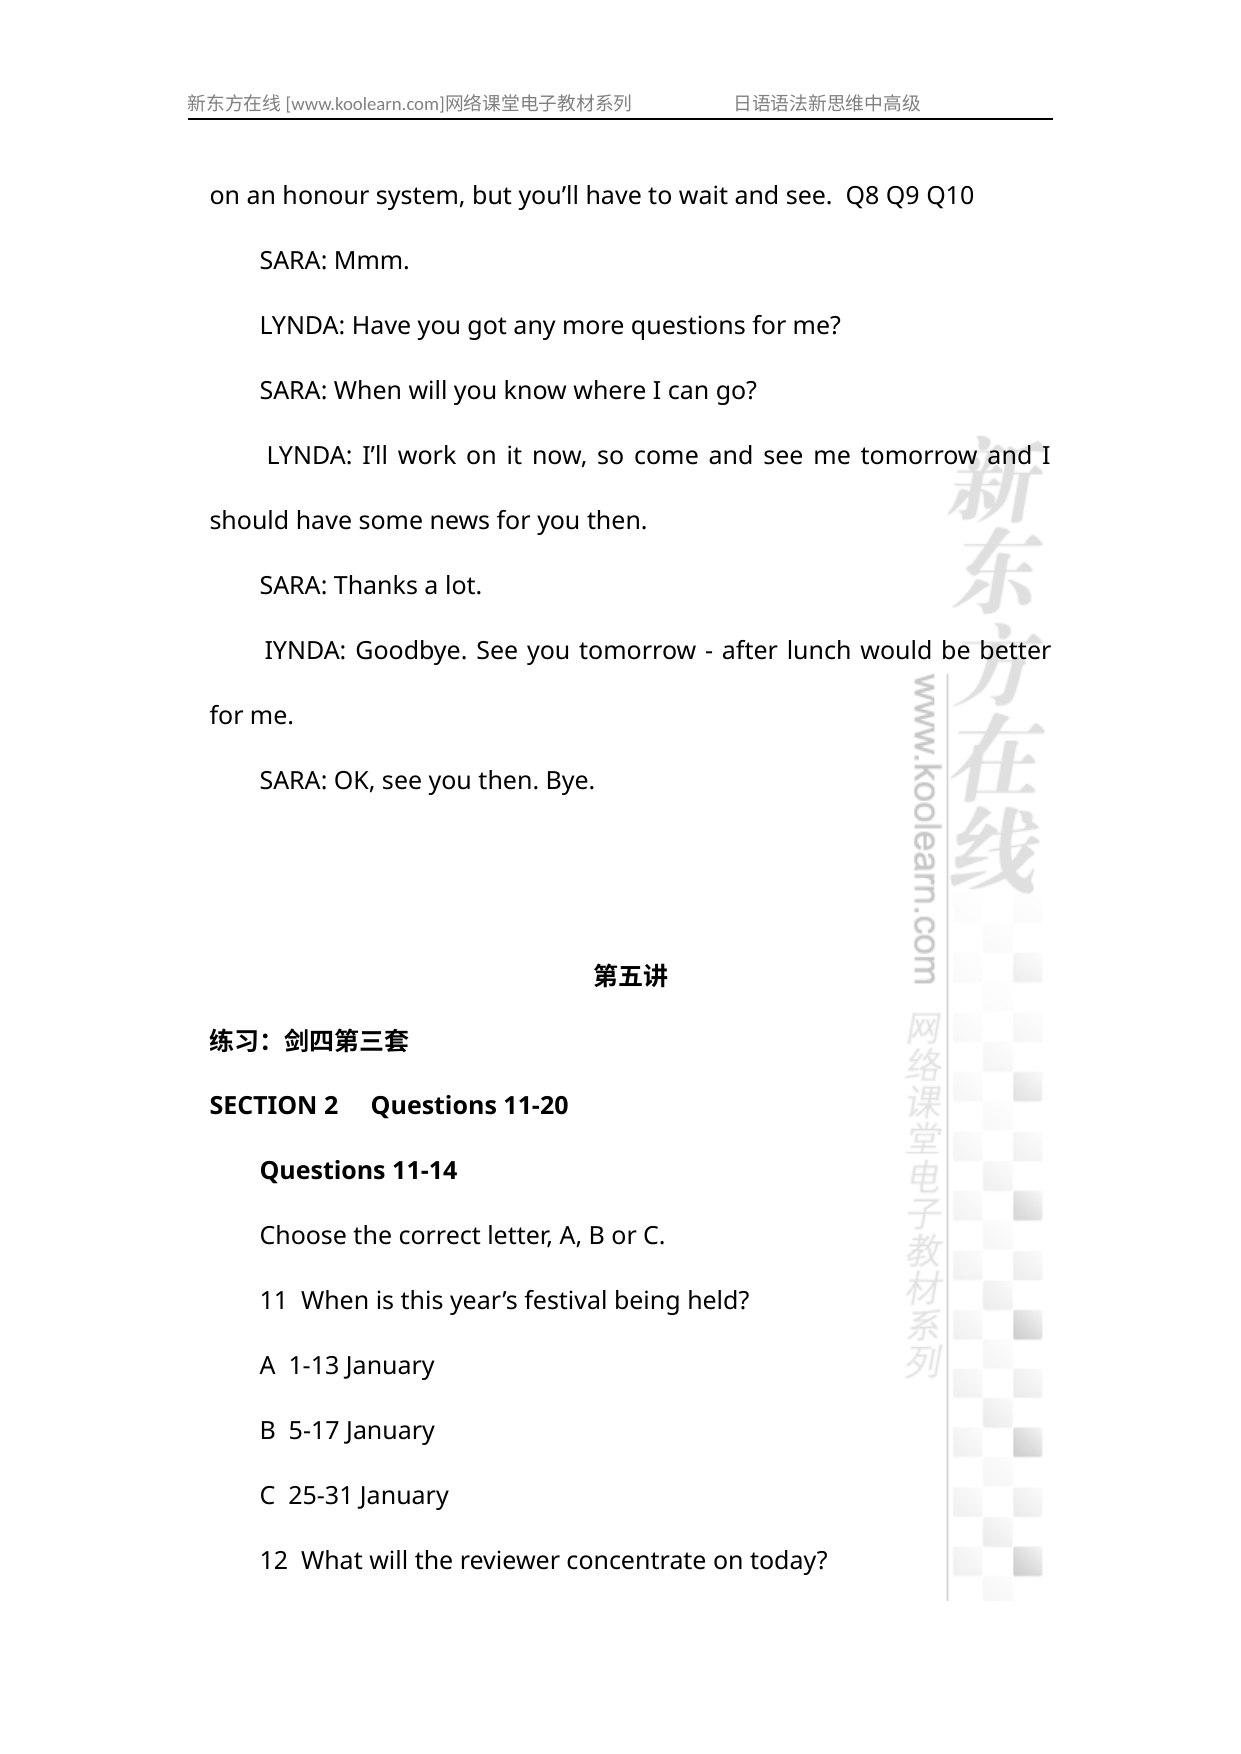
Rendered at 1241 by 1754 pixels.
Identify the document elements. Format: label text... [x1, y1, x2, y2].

text B 5-17 January [209, 1397, 1053, 1462]
text SARA: Mmm. [209, 227, 1053, 292]
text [209, 162, 1053, 227]
text IYNDA: Goodbye. See you tomorrow - after lunch would be better for me. [209, 617, 1053, 747]
text 练习：剑四第三套 [209, 1007, 1053, 1072]
text LYNDA: I’ll work on it now, so come and see me tomorrow and I should have some news for you then. [209, 422, 1053, 552]
text SARA: Thanks a lot. [209, 552, 1053, 617]
text 12 What will the reviewer concentrate on today? [209, 1527, 1053, 1592]
text SECTION 2 Questions 11-20 [209, 1072, 1053, 1137]
text Questions 11-14 [209, 1137, 1053, 1202]
text A 1-13 January [209, 1332, 1053, 1397]
text LYNDA: Have you got any more questions for me? [209, 292, 1053, 357]
text Choose the correct letter, A, B or C. [209, 1202, 1053, 1267]
text C 25-31 January [209, 1462, 1053, 1527]
list 第五讲 [209, 942, 1053, 1007]
text SARA: When will you know where I can go? [209, 357, 1053, 422]
text SARA: OK, see you then. Bye. [209, 747, 1053, 812]
text 11 When is this year’s festival being held? [209, 1267, 1053, 1332]
picture [195, 153, 1045, 1601]
